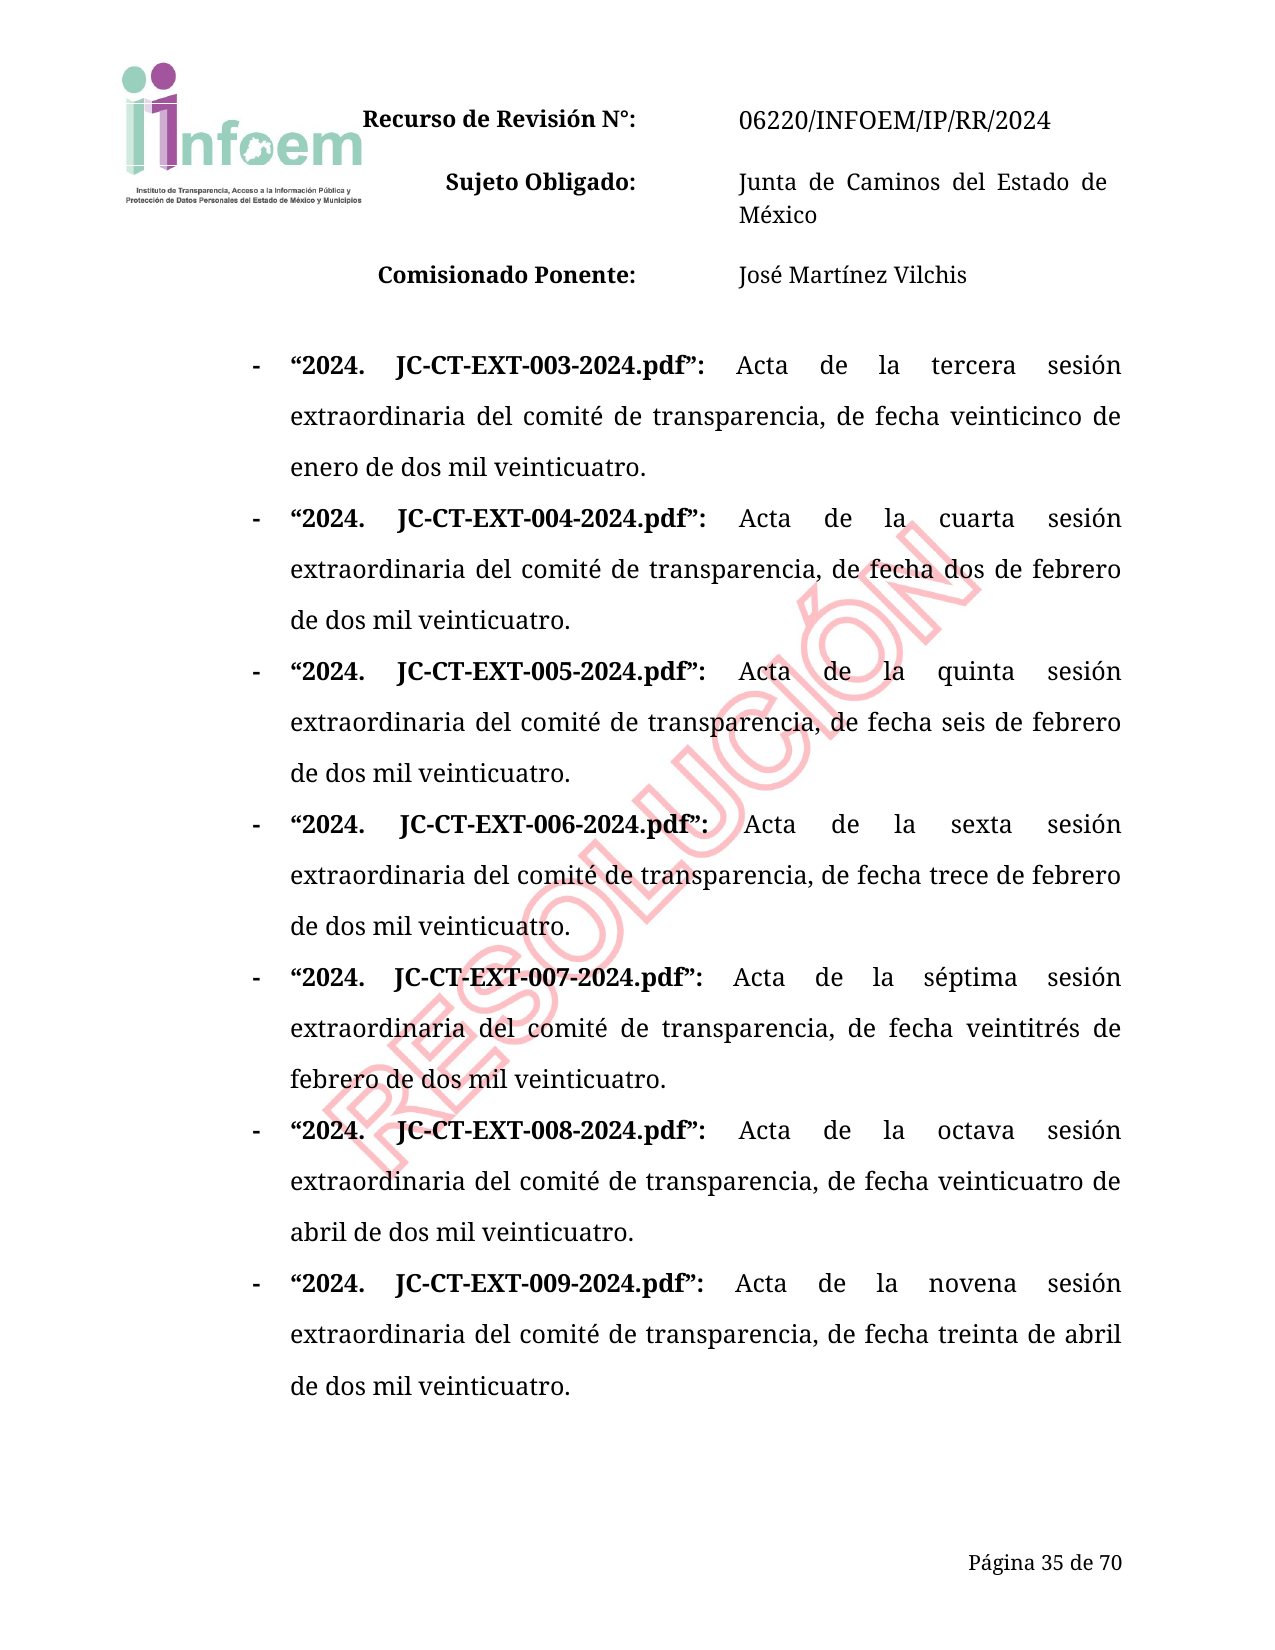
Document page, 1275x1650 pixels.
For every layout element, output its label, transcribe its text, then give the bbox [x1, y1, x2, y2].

list “2024. JC-CT-EXT-007-2024.pdf”: Acta de la séptima sesión extraordinaria del comité de transparencia, de fecha veintitrés de febrero de dos mil veinticuatro. [252, 960, 1122, 1096]
list “2024. JC-CT-EXT-005-2024.pdf”: Acta de la quinta sesión extraordinaria del comité de transparencia, de fecha seis de febrero de dos mil veinticuatro. [252, 654, 1122, 790]
list “2024. JC-CT-EXT-006-2024.pdf”: Acta de la sexta sesión extraordinaria del comité de transparencia, de fecha trece de febrero de dos mil veinticuatro. [252, 807, 1122, 943]
list “2024. JC-CT-EXT-003-2024.pdf”: Acta de la tercera sesión extraordinaria del comité de transparencia, de fecha veinticinco de enero de dos mil veinticuatro. [252, 347, 1122, 483]
list “2024. JC-CT-EXT-009-2024.pdf”: Acta de la novena sesión extraordinaria del comité de transparencia, de fecha treinta de abril de dos mil veinticuatro. [252, 1266, 1122, 1402]
list “2024. JC-CT-EXT-008-2024.pdf”: Acta de la octava sesión extraordinaria del comité de transparencia, de fecha veinticuatro de abril de dos mil veinticuatro. [252, 1113, 1122, 1249]
list “2024. JC-CT-EXT-004-2024.pdf”: Acta de la cuarta sesión extraordinaria del comité de transparencia, de fecha dos de febrero de dos mil veinticuatro. [252, 501, 1122, 637]
picture [3, 2, 1268, 1650]
